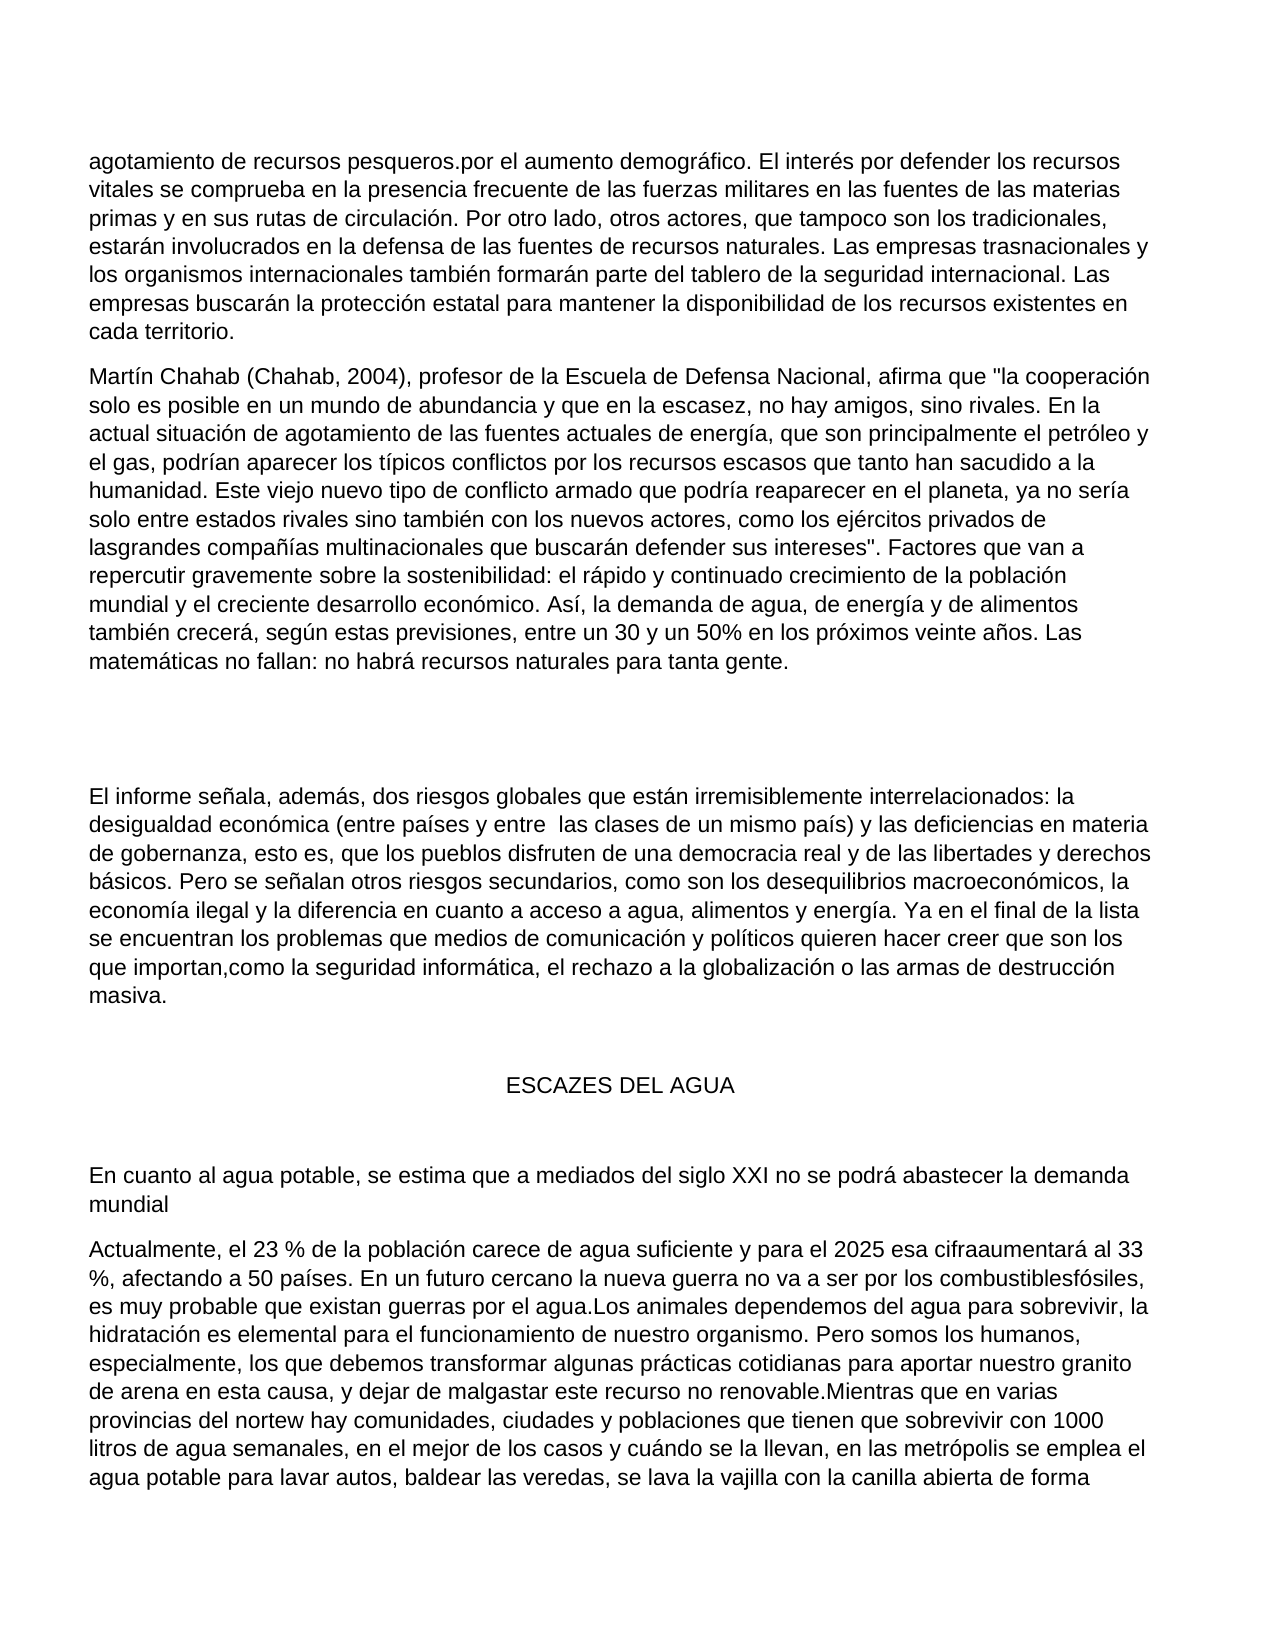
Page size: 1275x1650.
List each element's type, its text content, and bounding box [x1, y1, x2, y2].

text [88, 1236, 1152, 1490]
text El informe señala, además, dos riesgos globales que están irremisiblemente interrelacionados: la desigualdad económica (entre países y entre las clases de un mismo país) y las deficiencias en materia de gobernanza, esto es, que los pueblos disfruten de una democracia real y de las libertades y derechos básicos. Pero se señalan otros riesgos secundarios, como son los desequilibrios macroeconómicos, la economía ilegal y la diferencia en cuanto a acceso a agua, alimentos y energía. Ya en el final de la lista se encuentran los problemas que medios de comunicación y políticos quieren hacer creer que son los que importan,como la seguridad informática, el rechazo a la globalización o las armas de destrucción masiva. [88, 783, 1152, 1008]
text En cuanto al agua potable, se estima que a mediados del siglo XXI no se podrá abastecer la demanda mundial [88, 1162, 1152, 1217]
text ESCAZES DEL AGUA [88, 1072, 1152, 1099]
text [88, 148, 1152, 344]
text Martín Chahab (Chahab, 2004), profesor de la Escuela de Defensa Nacional, afirma que "la cooperación solo es posible en un mundo de abundancia y que en la escasez, no hay amigos, sino rivales. En la actual situación de agotamiento de las fuentes actuales de energía, que son principalmente el petróleo y el gas, podrían aparecer los típicos conflictos por los recursos escasos que tanto han sacudido a la humanidad. Este viejo nuevo tipo de conflicto armado que podría reaparecer en el planeta, ya no sería solo entre estados rivales sino también con los nuevos actores, como los ejércitos privados de lasgrandes compañías multinacionales que buscarán defender sus intereses". Factores que van a repercutir gravemente sobre la sostenibilidad: el rápido y continuado crecimiento de la población mundial y el creciente desarrollo económico. Así, la demanda de agua, de energía y de alimentos también crecerá, según estas previsiones, entre un 30 y un 50% en los próximos veinte años. Las matemáticas no fallan: no habrá recursos naturales para tanta gente. [88, 363, 1152, 674]
